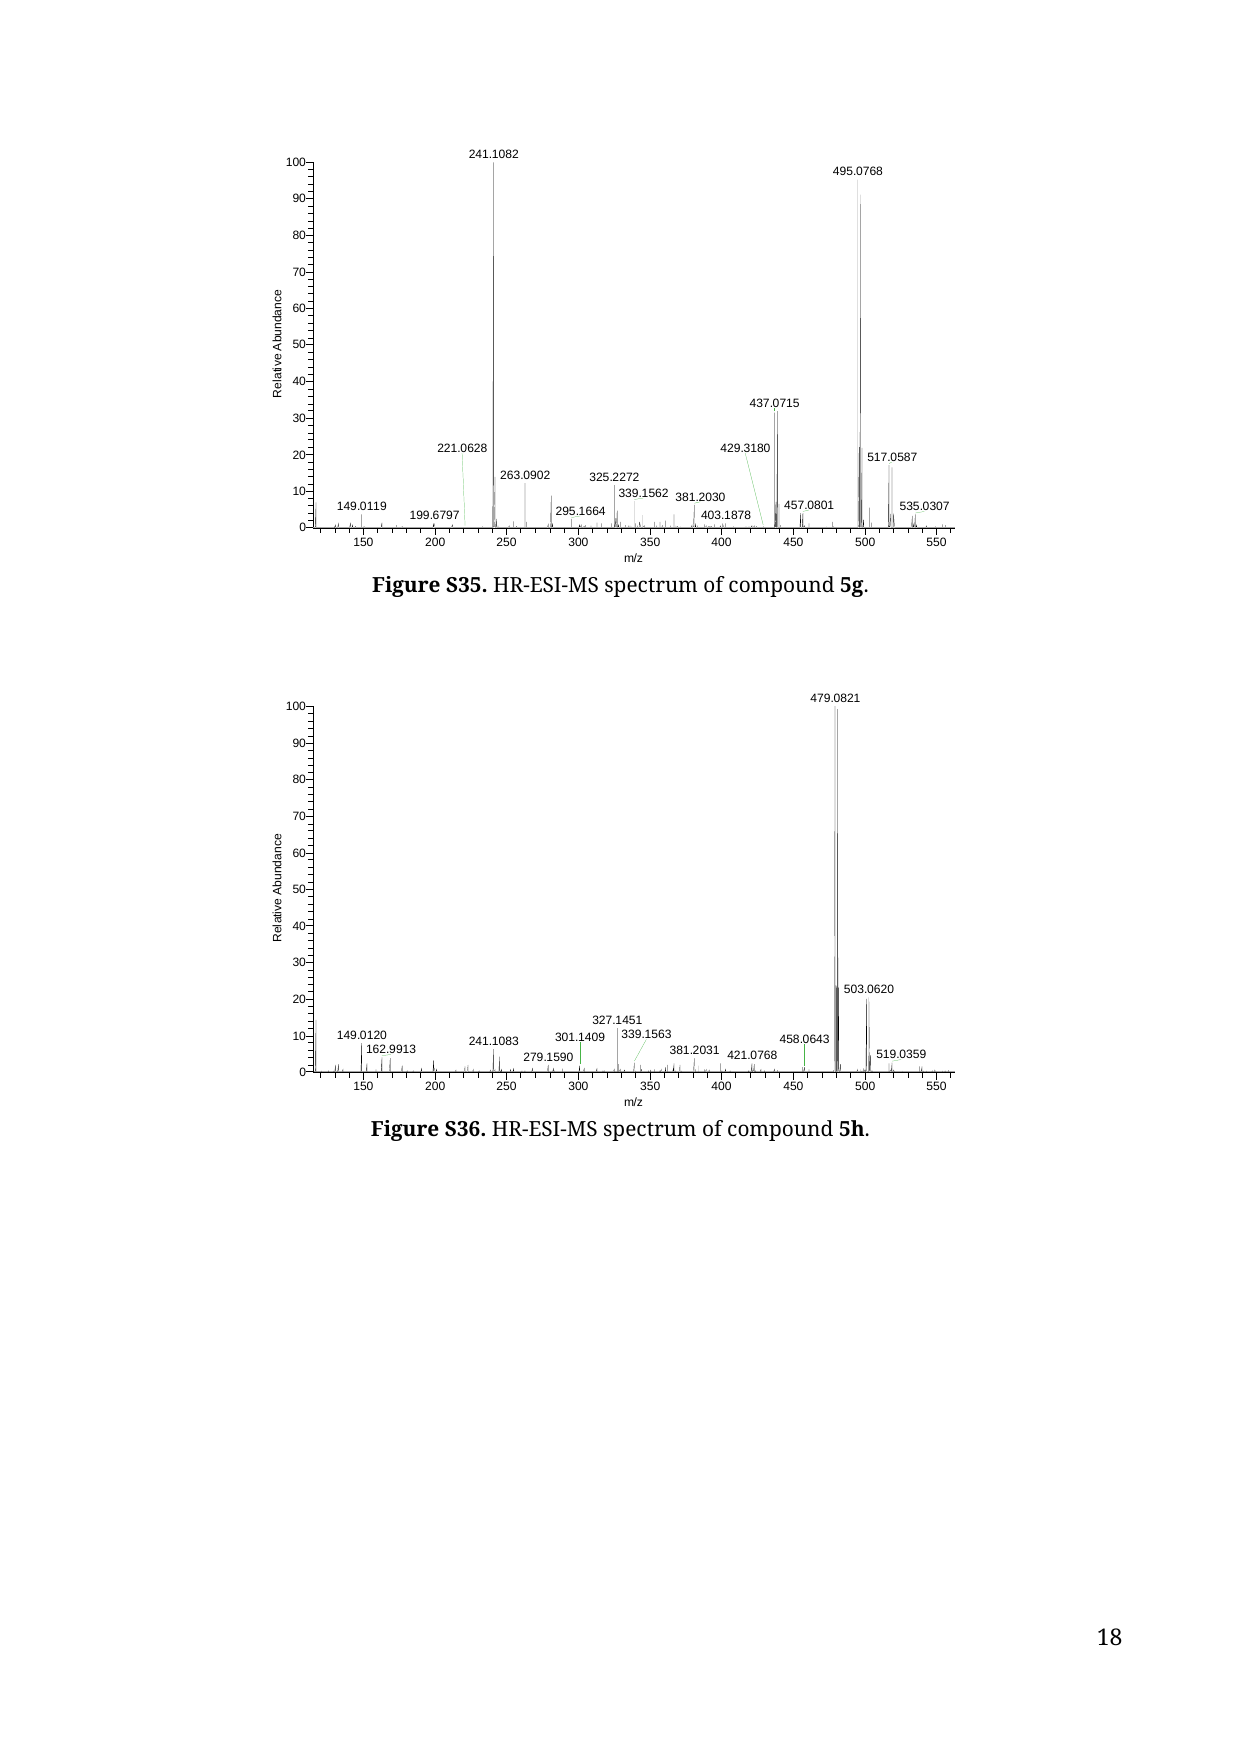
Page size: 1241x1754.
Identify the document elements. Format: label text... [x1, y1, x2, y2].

list Figure S35. HR-ESI-MS spectrum of compound 5g. [118, 570, 1122, 598]
list Figure S36. HR-ESI-MS spectrum of compound 5h. [118, 1114, 1122, 1143]
